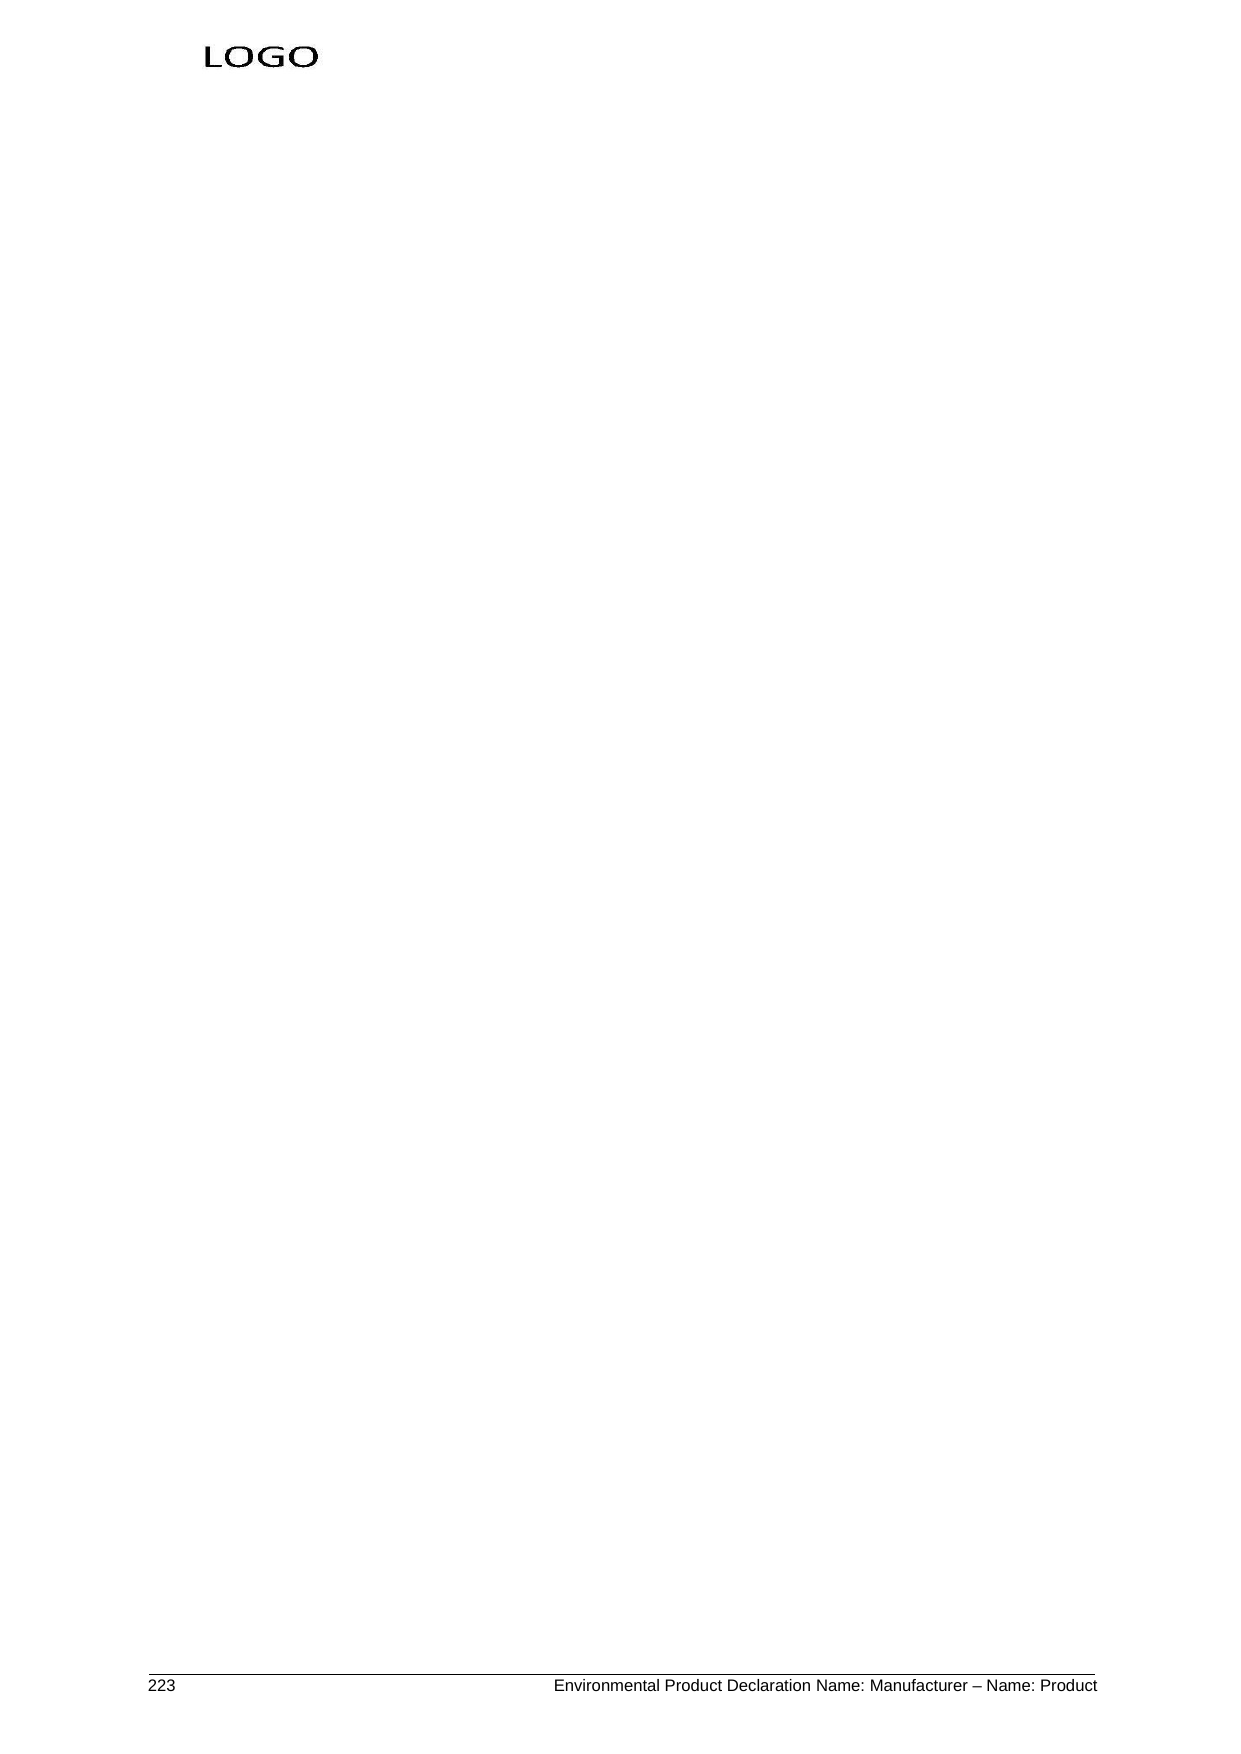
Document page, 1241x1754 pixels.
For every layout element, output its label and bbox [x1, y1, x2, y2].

picture [148, 13, 623, 102]
